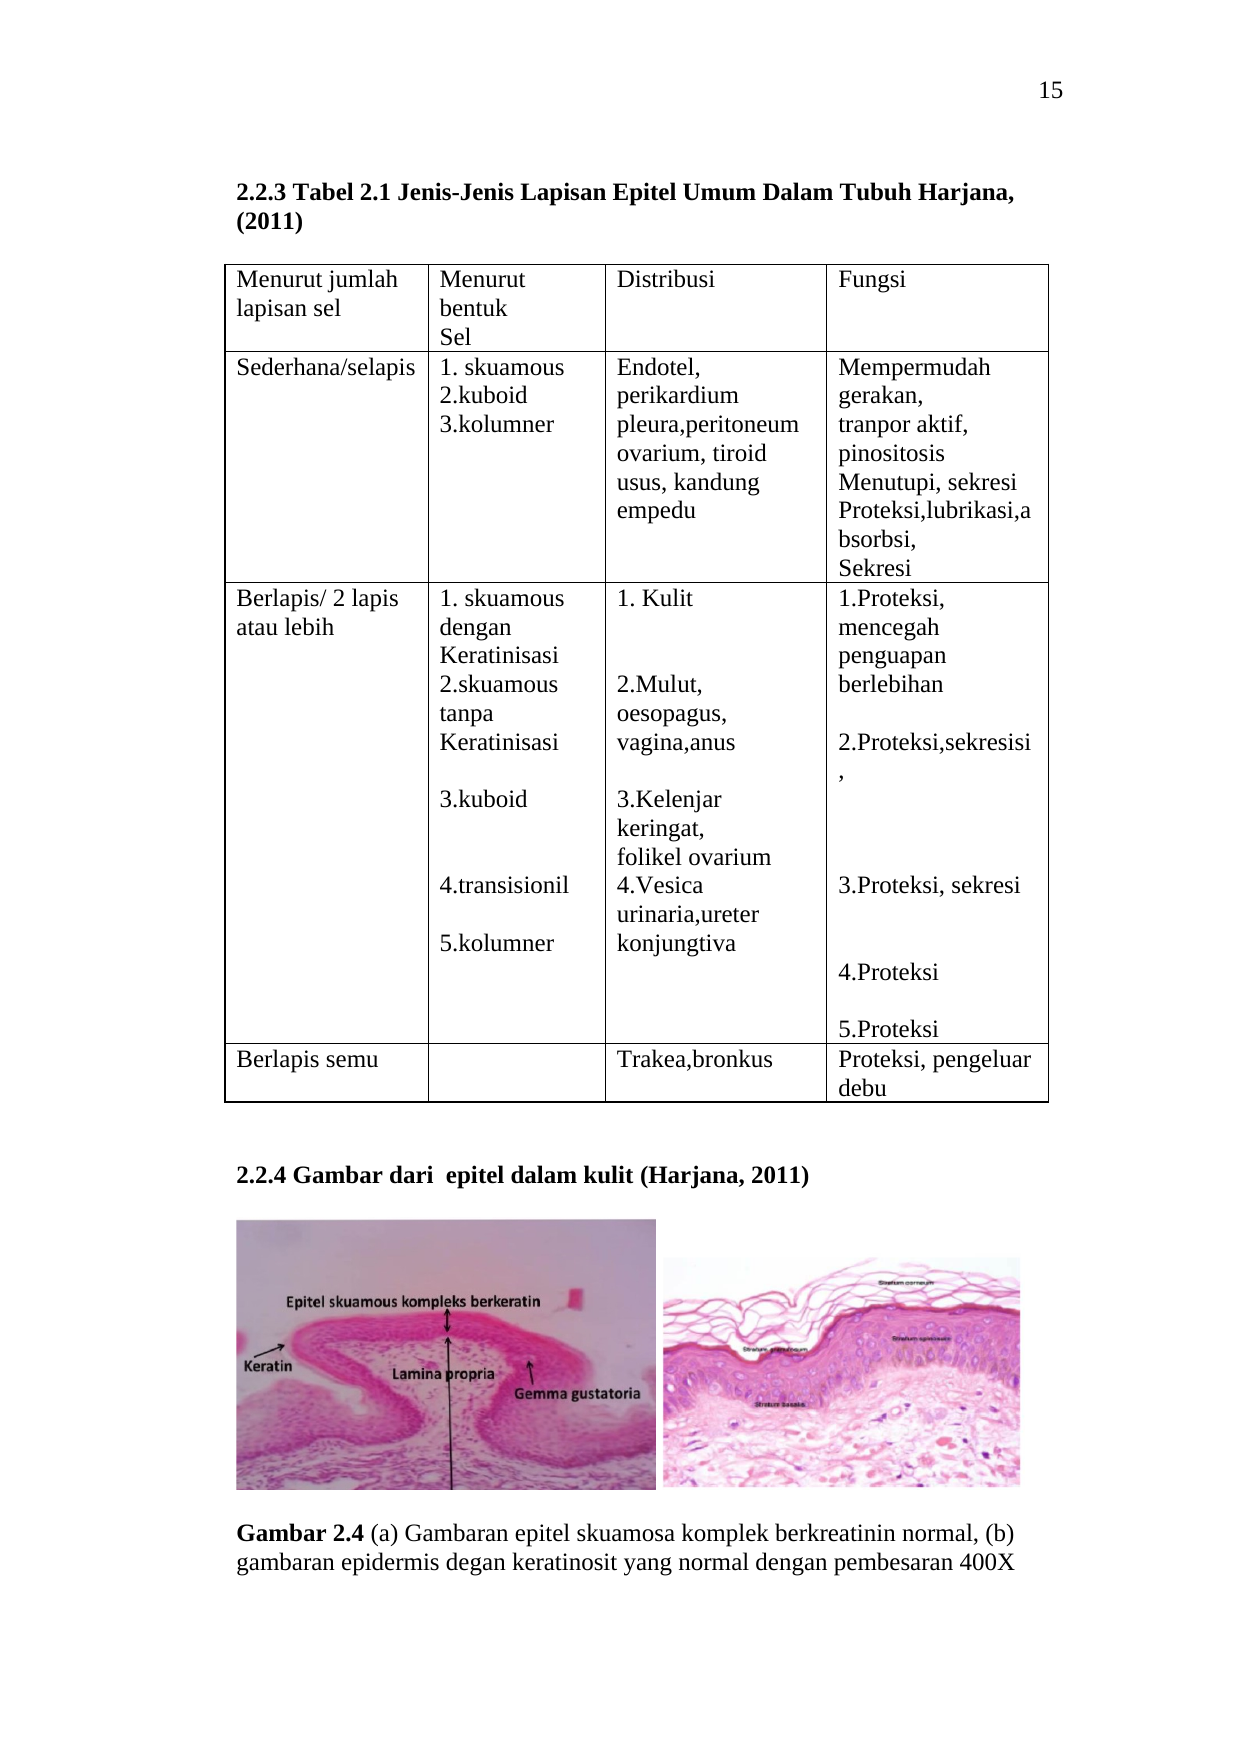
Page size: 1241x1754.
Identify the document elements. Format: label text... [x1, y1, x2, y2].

table_header Distribusi [606, 265, 826, 351]
table_cell Sederhana/selapis [226, 352, 428, 582]
table_cell Berlapis semu [226, 1044, 428, 1101]
table_cell 1. skuamous dengan Keratinisasi 2.skuamous tanpa Keratinisasi 3.kuboid 4.transisionil 5.kolumner [429, 583, 605, 1043]
table_cell Endotel, perikardium pleura,peritoneum ovarium, tiroid usus, kandung empedu [606, 352, 826, 582]
text 2.2.4 Gambar dari epitel dalam kulit (Harjana, 2011) [236, 1160, 1063, 1189]
table_header Fungsi [827, 265, 1048, 351]
table_cell Mempermudah gerakan, tranpor aktif, pinositosis Menutupi, sekresi Proteksi,lubrikasi,absorbsi, Sekresi [827, 352, 1048, 582]
table_cell Proteksi, pengeluar debu [827, 1044, 1048, 1101]
picture [236, 1217, 656, 1490]
table_cell [429, 1044, 605, 1101]
text Gambar 2.4 (a) Gambaran epitel skuamosa komplek berkreatinin normal, (b) gambaran epidermis degan keratinosit yang normal dengan pembesaran 400X [236, 1518, 1063, 1576]
table_cell 1. skuamous 2.kuboid 3.kolumner [429, 352, 605, 582]
table_header Menurut jumlah lapisan sel [226, 265, 428, 351]
picture [662, 1250, 1025, 1490]
table_cell 1.Proteksi, mencegah penguapan berlebihan 2.Proteksi,sekresisi, 3.Proteksi, sekresi 4.Proteksi 5.Proteksi [827, 583, 1048, 1043]
table_cell Trakea,bronkus [606, 1044, 826, 1101]
table_cell 1. Kulit 2.Mulut, oesopagus, vagina,anus 3.Kelenjar keringat, folikel ovarium 4.Vesica urinaria,ureter konjungtiva [606, 583, 826, 1043]
table_header Menurut bentuk Sel [429, 265, 605, 351]
table_cell Berlapis/ 2 lapis atau lebih [226, 583, 428, 1043]
text 2.2.3 Tabel 2.1 Jenis-Jenis Lapisan Epitel Umum Dalam Tubuh Harjana, (2011) [236, 177, 1063, 235]
